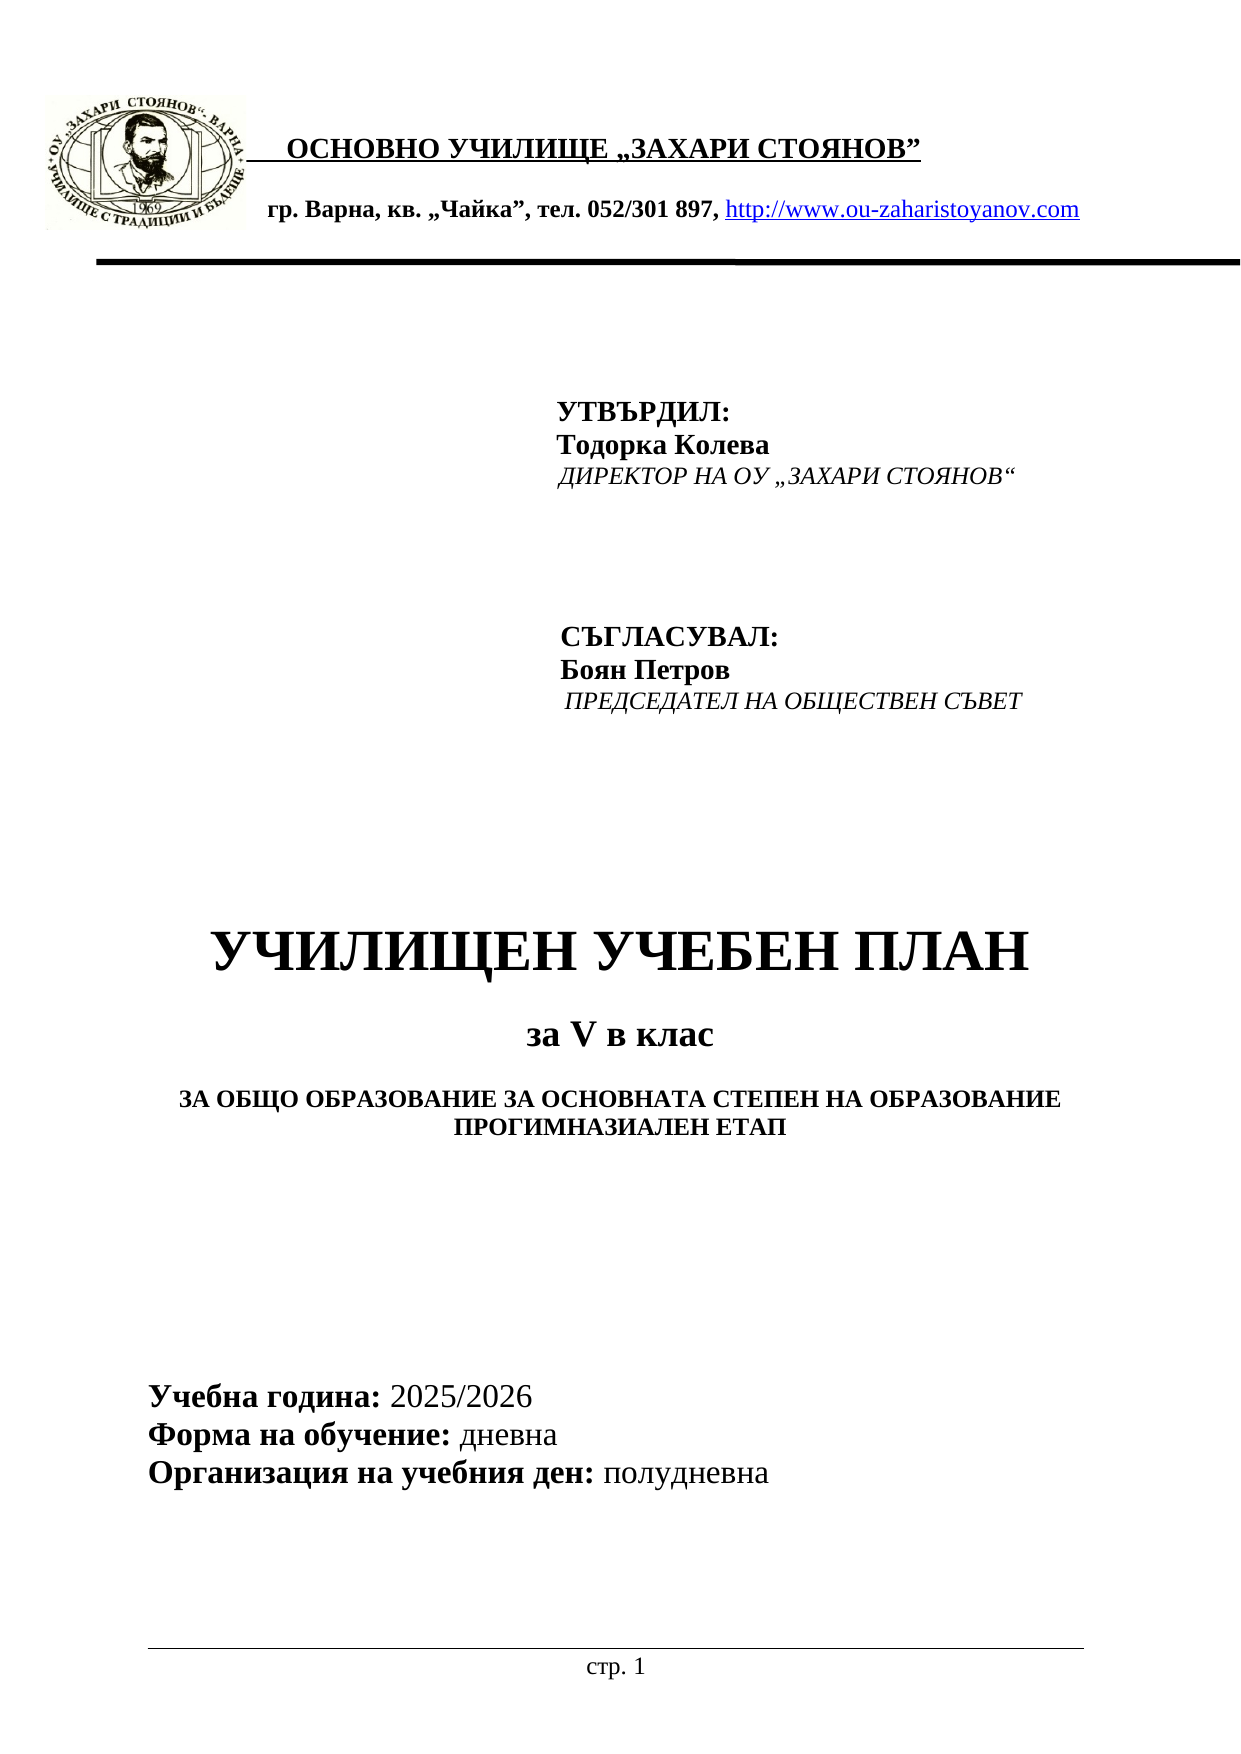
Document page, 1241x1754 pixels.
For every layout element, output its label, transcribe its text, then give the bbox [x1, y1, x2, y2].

text Форма на обучение: дневна [148, 1414, 1093, 1453]
text ПРОГИМНАЗИАЛЕН ЕТАП [148, 1112, 1093, 1141]
text за V в клас [148, 1012, 1093, 1055]
picture [45, 95, 247, 230]
text УТВЪРДИЛ: [148, 394, 1093, 427]
text Учебна година: 2025/2026 [148, 1376, 1093, 1414]
text ПРЕДСЕДАТЕЛ НА ОБЩЕСТВЕН СЪВЕТ [148, 686, 1093, 715]
text ДИРЕКТОР НА ОУ „ЗАХАРИ СТОЯНОВ“ [148, 461, 1093, 489]
text Тодорка Колева [148, 427, 1093, 461]
text ЗА ОБЩО ОБРАЗОВАНИЕ ЗА ОСНОВНАТА СТЕПЕН НА ОБРАЗОВАНИЕ [148, 1084, 1093, 1112]
subtitle УЧИЛИЩЕН УЧЕБЕН ПЛАН [148, 916, 1093, 983]
text ОСНОВНО УЧИЛИЩЕ „ЗАХАРИ СТОЯНОВ” [247, 131, 1093, 165]
text гр. Варна, кв. „Чайка”, тел. 052/301 897, http://www.ou-zaharistoyanov.com [247, 194, 1093, 223]
text Боян Петров [443, 652, 1093, 686]
text СЪГЛАСУВАЛ: [443, 619, 1093, 652]
text Организация на учебния ден: полудневна [148, 1453, 1093, 1491]
